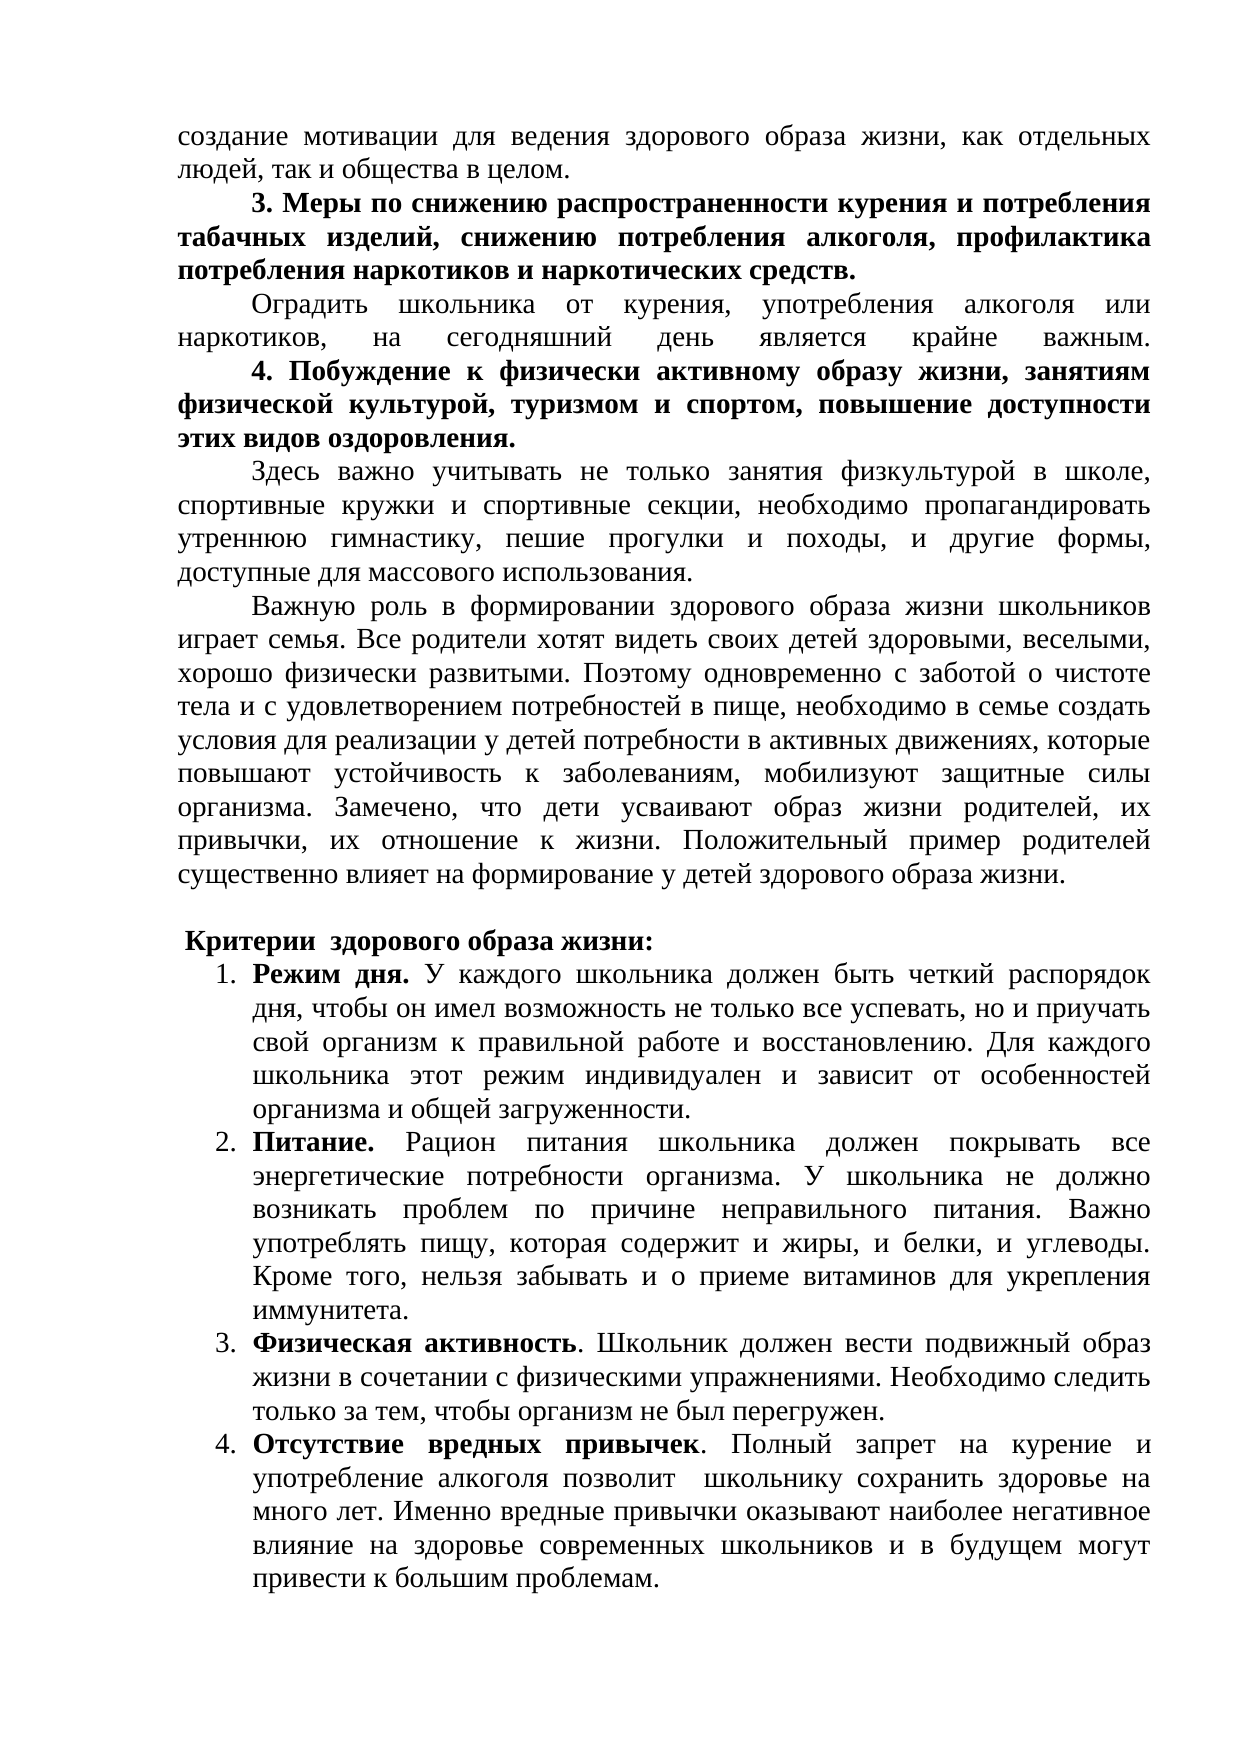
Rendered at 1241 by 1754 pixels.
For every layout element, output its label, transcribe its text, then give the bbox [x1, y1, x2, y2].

list Оградить школьника от курения, употребления алкоголя или наркотиков, на сегодняшний день является крайне важным. 4. Побуждение к физически активному образу жизни, занятиям физической культурой, туризмом и спортом, повышение доступности этих видов оздоровления. [177, 286, 1152, 453]
list Режим дня. У каждого школьника должен быть четкий распорядок дня, чтобы он имел возможность не только все успевать, но и приучать свой организм к правильной работе и восстановлению. Для каждого школьника этот режим индивидуален и зависит от особенностей организма и общей загруженности. [215, 957, 1152, 1124]
text Критерии здорового образа жизни: [177, 923, 1152, 957]
list Питание. Рацион питания школьника должен покрывать все энергетические потребности организма. У школьника не должно возникать проблем по причине неправильного питания. Важно употреблять пищу, которая содержит и жиры, и белки, и углеводы. Кроме того, нельзя забывать и о приеме витаминов для укрепления иммунитета. [215, 1124, 1152, 1326]
text Важную роль в формировании здорового образа жизни школьников играет семья. Все родители хотят видеть своих детей здоровыми, веселыми, хорошо физически развитыми. Поэтому одновременно с заботой о чистоте тела и с удовлетворением потребностей в пище, необходимо в семье создать условия для реализации у детей потребности в активных движениях, которые повышают устойчивость к заболеваниям, мобилизуют защитные силы организма. Замечено, что дети усваивают образ жизни родителей, их привычки, их отношение к жизни. Положительный пример родителей существенно влияет на формирование у детей здорового образа жизни. [177, 588, 1152, 889]
list Отсутствие вредных привычек. Полный запрет на курение и употребление алкоголя позволит школьнику сохранить здоровье на много лет. Именно вредные привычки оказывают наиболее негативное влияние на здоровье современных школьников и в будущем могут привести к большим проблемам. [215, 1426, 1152, 1594]
list 3. Меры по снижению распространенности курения и потребления табачных изделий, снижению потребления алкоголя, профилактика потребления наркотиков и наркотических средств. [177, 185, 1152, 286]
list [177, 118, 1152, 185]
list Физическая активность. Школьник должен вести подвижный образ жизни в сочетании с физическими упражнениями. Необходимо следить только за тем, чтобы организм не был перегружен. [215, 1326, 1152, 1426]
list Здесь важно учитывать не только занятия физкультурой в школе, спортивные кружки и спортивные секции, необходимо пропагандировать утреннюю гимнастику, пешие прогулки и походы, и другие формы, доступные для массового использования. [177, 453, 1152, 588]
